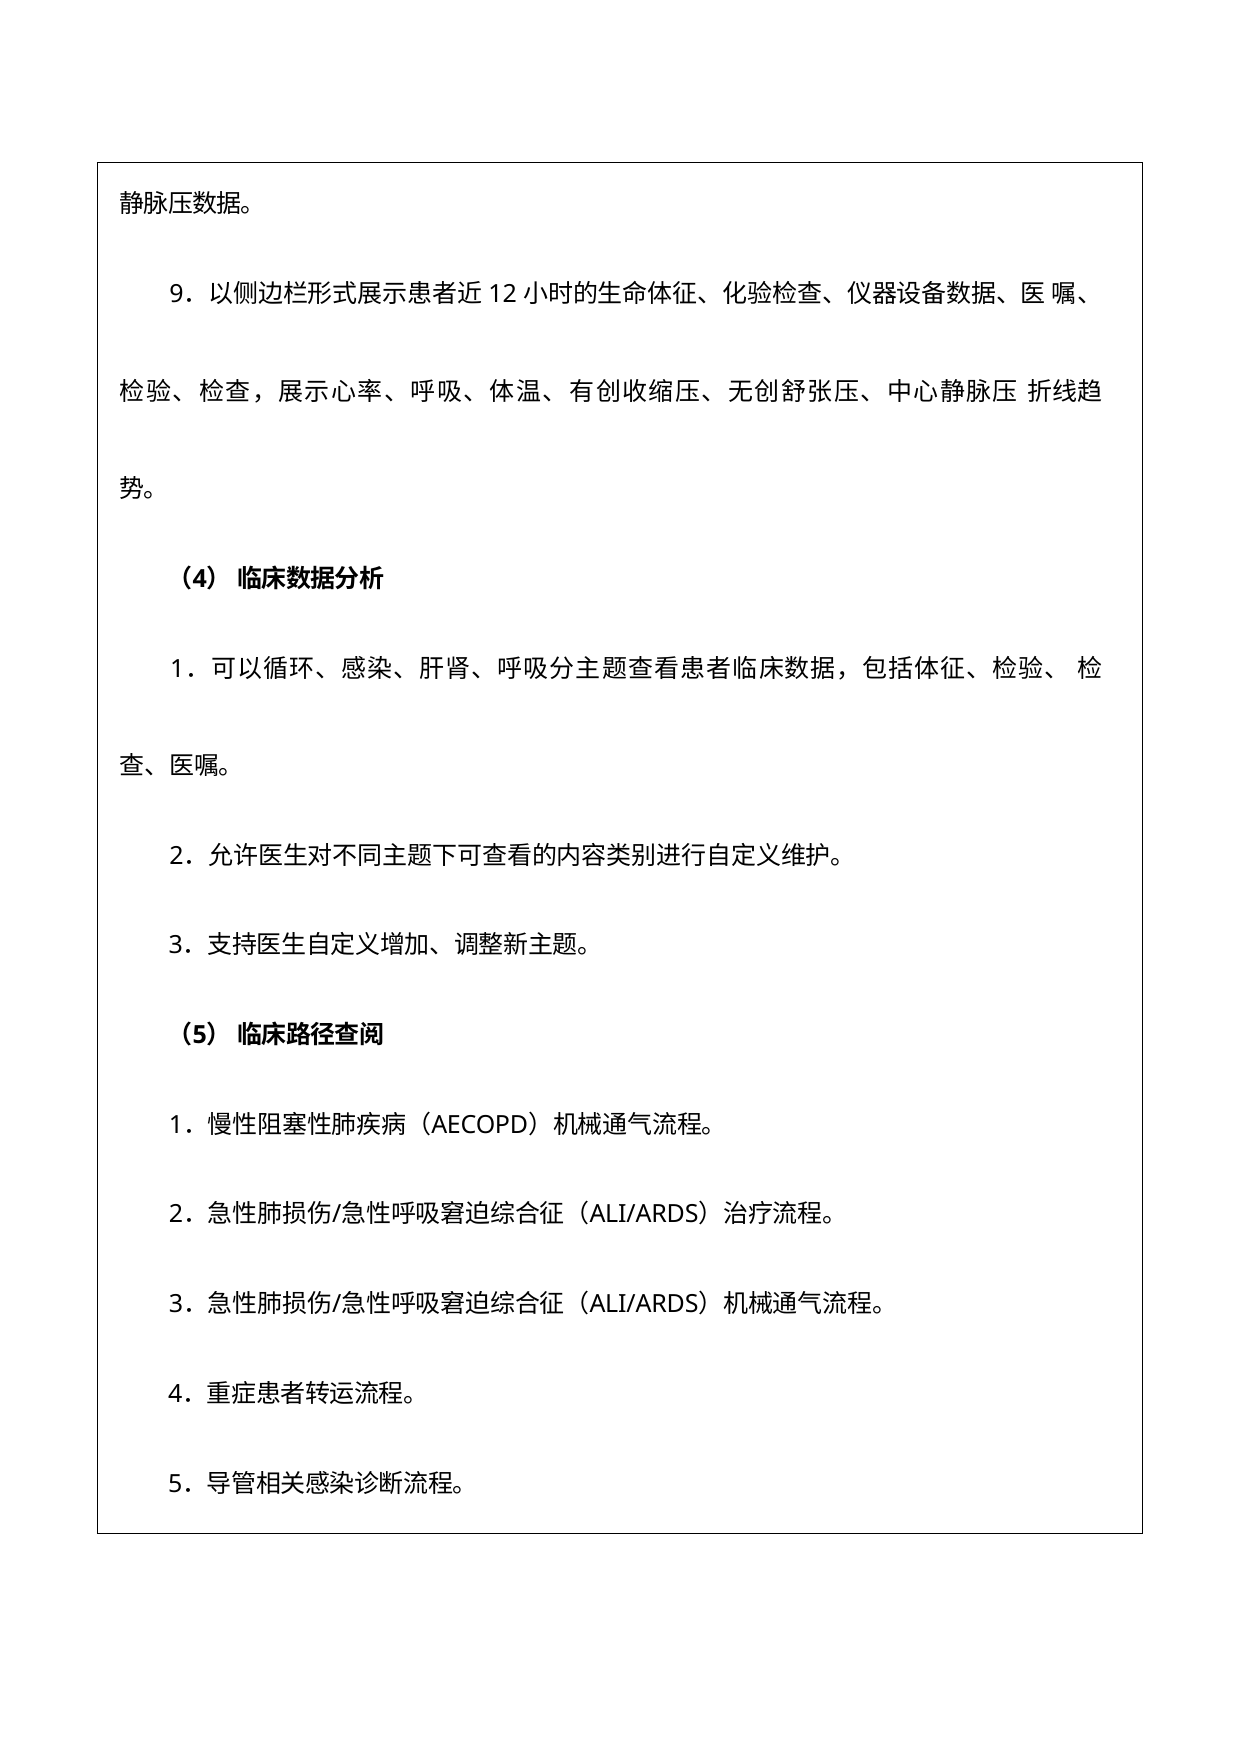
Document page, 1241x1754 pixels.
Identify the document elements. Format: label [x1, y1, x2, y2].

table_cell [98, 163, 1142, 1533]
